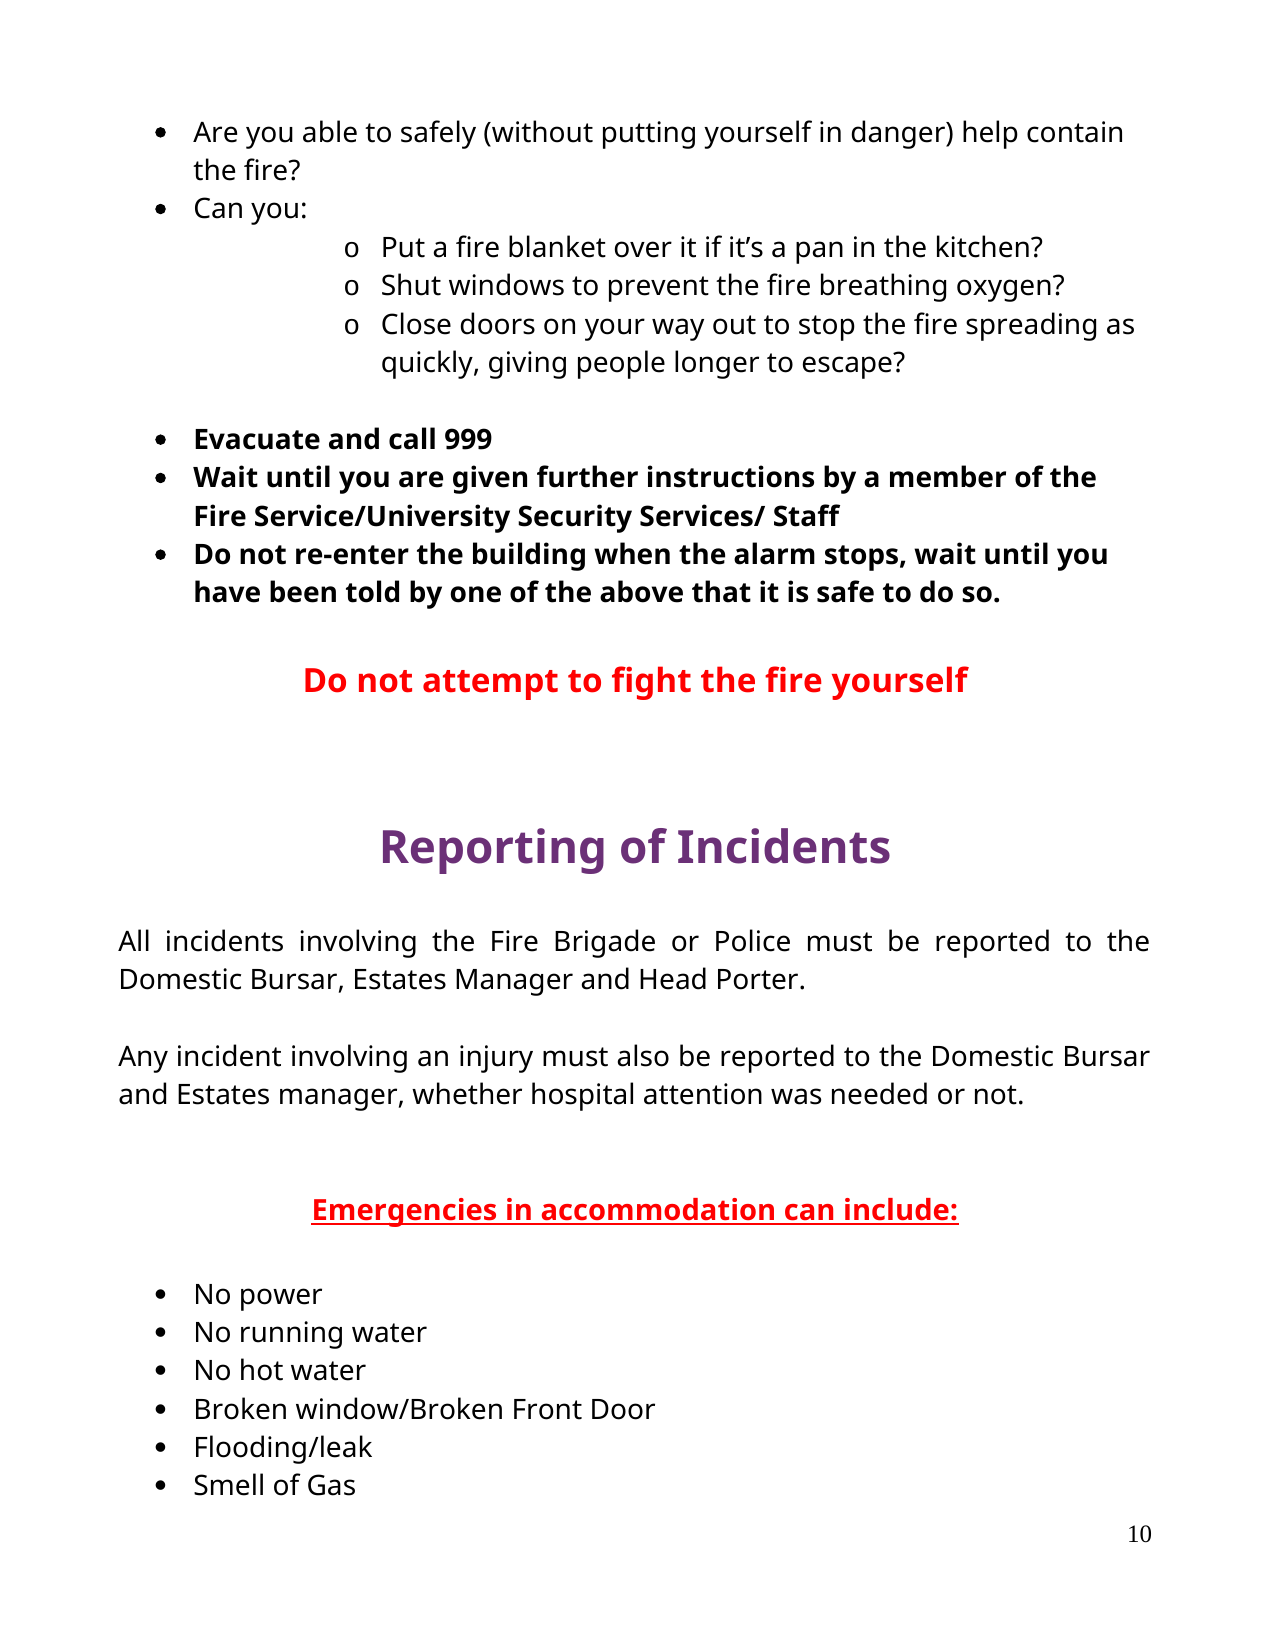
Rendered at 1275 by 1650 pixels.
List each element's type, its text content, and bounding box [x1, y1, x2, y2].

text All incidents involving the Fire Brigade or Police must be reported to the Domestic Bursar, Estates Manager and Head Porter. [118, 921, 1152, 998]
subtitle Reporting of Incidents [118, 814, 1152, 877]
list Shut windows to prevent the fire breathing oxygen? [343, 266, 1152, 304]
list Wait until you are given further instructions by a member of the Fire Service/University Security Services/ Staff [156, 458, 1152, 534]
list No running water [156, 1312, 1152, 1351]
list Evacuate and call 999 [156, 419, 1152, 458]
text Any incident involving an injury must also be reported to the Domestic Bursar and Estates manager, whether hospital attention was needed or not. [118, 1036, 1152, 1113]
list Close doors on your way out to stop the fire spreading as quickly, giving people longer to escape? [343, 304, 1152, 381]
list Are you able to safely (without putting yourself in danger) help contain the fire? [156, 112, 1152, 189]
list No hot water [156, 1351, 1152, 1389]
list Flooding/leak [156, 1427, 1152, 1466]
list Do not re-enter the building when the alarm stops, wait until you have been told by one of the above that it is safe to do so. [156, 534, 1152, 611]
list Broken window/Broken Front Door [156, 1389, 1152, 1427]
subtitle Emergencies in accommodation can include: [118, 1190, 1152, 1229]
list No power [156, 1274, 1152, 1312]
text Do not attempt to fight the fire yourself [118, 657, 1152, 702]
list Smell of Gas [156, 1466, 1152, 1504]
list Can you: [156, 189, 1152, 227]
list Put a fire blanket over it if it’s a pan in the kitchen? [343, 227, 1152, 266]
